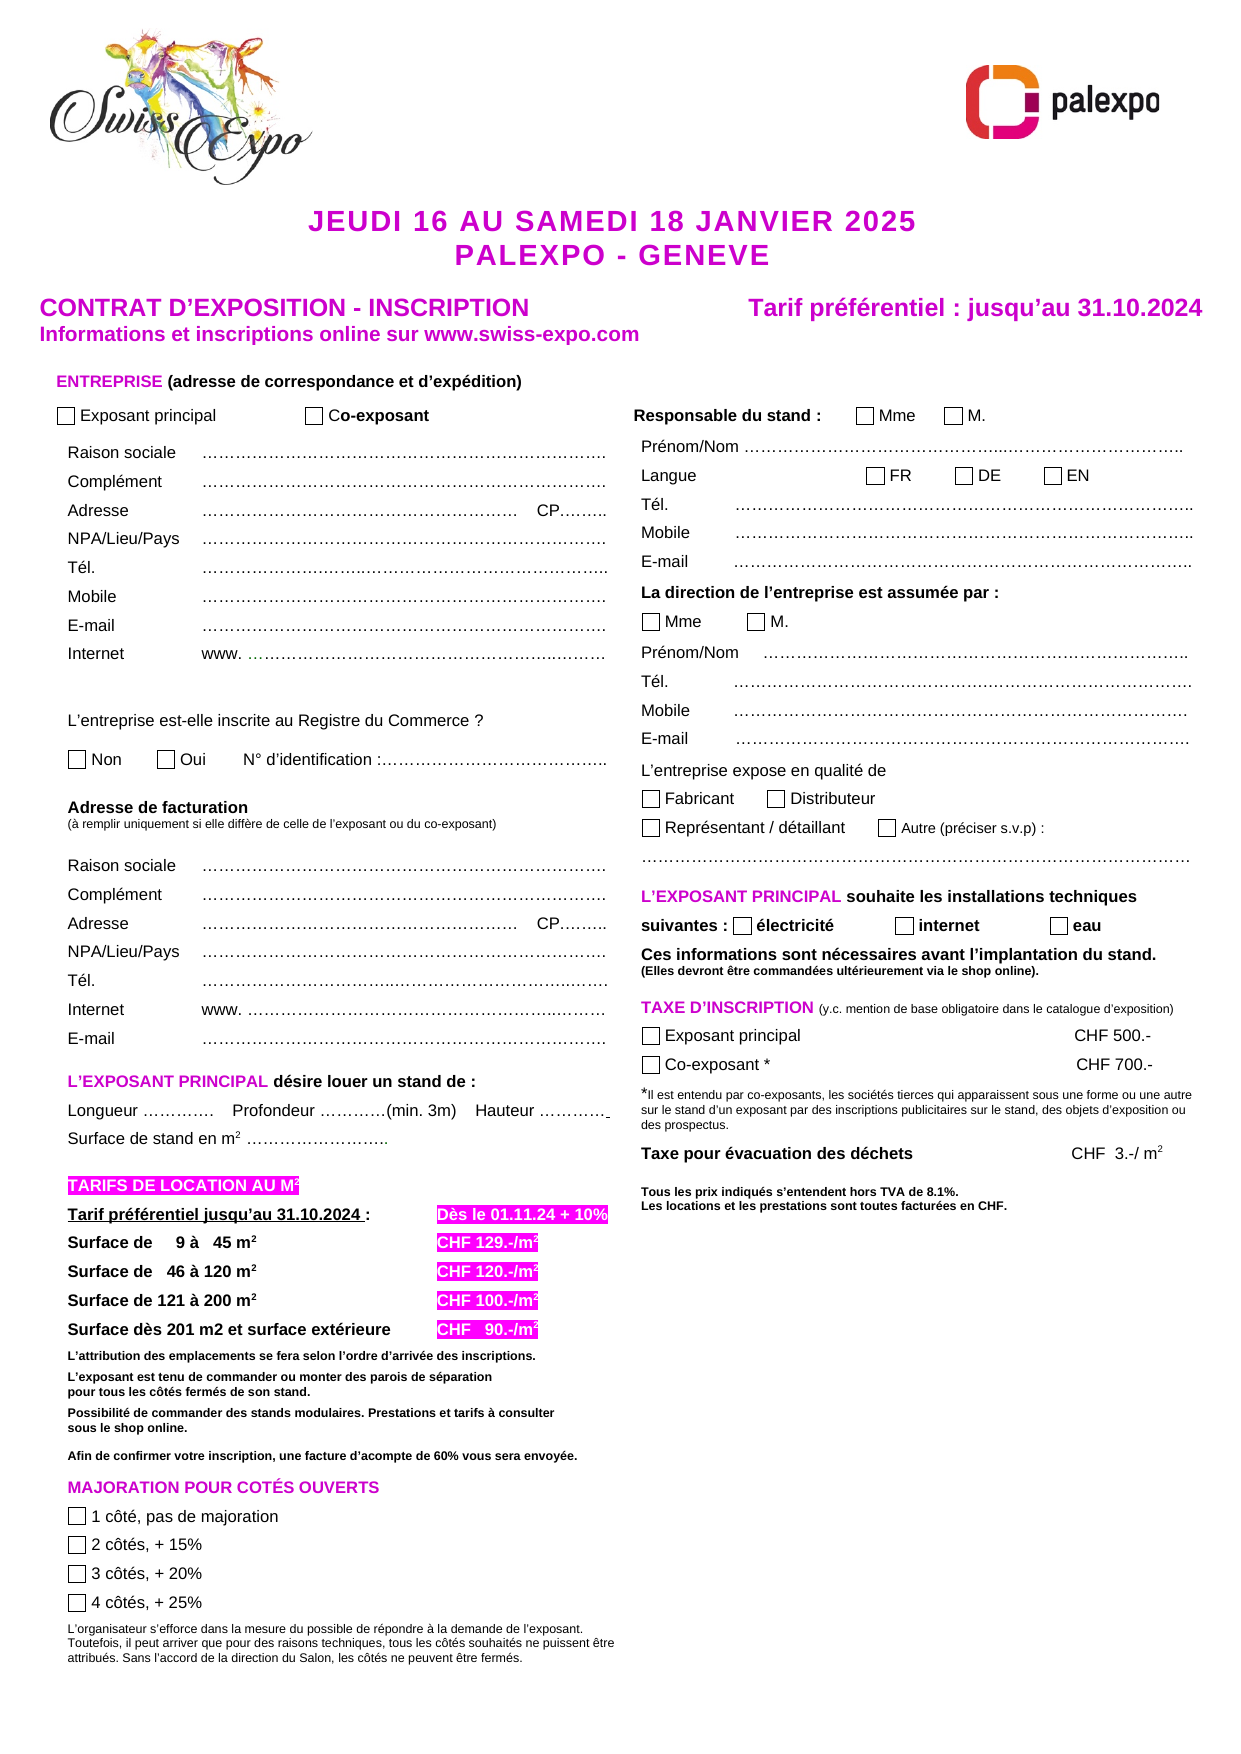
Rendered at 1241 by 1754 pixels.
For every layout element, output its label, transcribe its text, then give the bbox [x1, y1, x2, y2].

text ENTREPRISE (adresse de correspondance et d’expédition) [56, 372, 1092, 391]
text JEUDI 16 AU SAMEDI 18 JANVIER 2025 [131, 204, 1092, 238]
text PALEXPO - GENEVE [131, 238, 1092, 272]
text Exposant principal Co-exposant Responsable du stand : Mme M. [56, 406, 1092, 425]
picture [50, 28, 313, 185]
picture [966, 65, 1160, 139]
table_header Prénom/Nom ………………………………………...………………………….. Langue FR DE EN Tél. ……………………………………………………………………….. Mobile ……………………………………………………………………….. E-mail ……………………………………………………………………….. La direction de l’entreprise est assumée par : Mme M. Prénom/Nom ………………………………………………………………….. Tél. ……………………………………….………………………………. Mobile ………………………………………………………………………. E-mail ………………………………………………………………………. L’entreprise expose en qualité de Fabricant Distributeur Représentant / détaillant Autre (préciser s.v.p) : ……………………………………………………………………………………… L’EXPOSANT PRINCIPAL souhaite les installations techniques suivantes : électricité internet eau Ces informations sont nécessaires avant l’implantation du stand. (Elles devront être commandées ultérieurement via le shop online). TAXE D’INSCRIPTION (y.c. mention de base obligatoire dans le catalogue d’exposition) Exposant principal CHF 500.- Co-exposant * CHF 700.- *Il est entendu par co-exposants, les sociétés tierces qui apparaissent sous une forme ou une autre sur le stand d’un exposant par des inscriptions publicitaires sur le stand, des objets d’exposition ou des prospectus. Taxe pour évacuation des déchets CHF 3.-/ m2 Tous les prix indiqués s’entendent hors TVA de 8.1%. Les locations et les prestations sont toutes facturées en CHF. [630, 425, 1206, 1664]
table_header Raison sociale ………………………………………………………………. Complément ………………………………………………………………. Adresse ………………………………………………… CP.…….. NPA/Lieu/Pays ………………………………………………………………. Tél. ………………….……..…………………………………….. Mobile ………………………………………………………………. E-mail ………………………………………………………………. Internet www. ………………………………………………..……… L’entreprise est-elle inscrite au Registre du Commerce ? Non Oui N° d’identification :………………………………….. Adresse de facturation (à remplir uniquement si elle diffère de celle de l’exposant ou du co-exposant) Raison sociale ………………………………………………………………. Complément ………………………………………………………………. Adresse ………………………………………………… CP.…….. NPA/Lieu/Pays ………………………………………………………………. Tél. ……………………………..…………………………..……. Internet www. ………………………………………………..……… E-mail ………………………………………………………………. L’EXPOSANT PRINCIPAL désire louer un stand de : Longueur …………. Profondeur …………(min. 3m) Hauteur ………… Surface de stand en m2 …………………….. TARIFS DE LOCATION AU M2 Tarif préférentiel jusqu’au 31.10.2024 : Dès le 01.11.24 + 10% Surface de 9 à 45 m2 CHF 129.-/m2 Surface de 46 à 120 m2 CHF 120.-/m2 Surface de 121 à 200 m2 CHF 100.-/m2 Surface dès 201 m2 et surface extérieure CHF 90.-/m2 L’attribution des emplacements se fera selon l’ordre d’arrivée des inscriptions. L’exposant est tenu de commander ou monter des parois de séparation pour tous les côtés fermés de son stand. Possibilité de commander des stands modulaires. Prestations et tarifs à consulter sous le shop online. Afin de confirmer votre inscription, une facture d’acompte de 60% vous sera envoyée. MAJORATION POUR COTéS OUVERTS 1 côté, pas de majoration 2 côtés, + 15% 3 côtés, + 20% 4 côtés, + 25% L’organisateur s’efforce dans la mesure du possible de répondre à la demande de l’exposant. Toutefois, il peut arriver que pour des raisons techniques, tous les côtés souhaités ne puissent être attribués. Sans l’accord de la direction du Salon, les côtés ne peuvent être fermés. [56, 425, 629, 1664]
